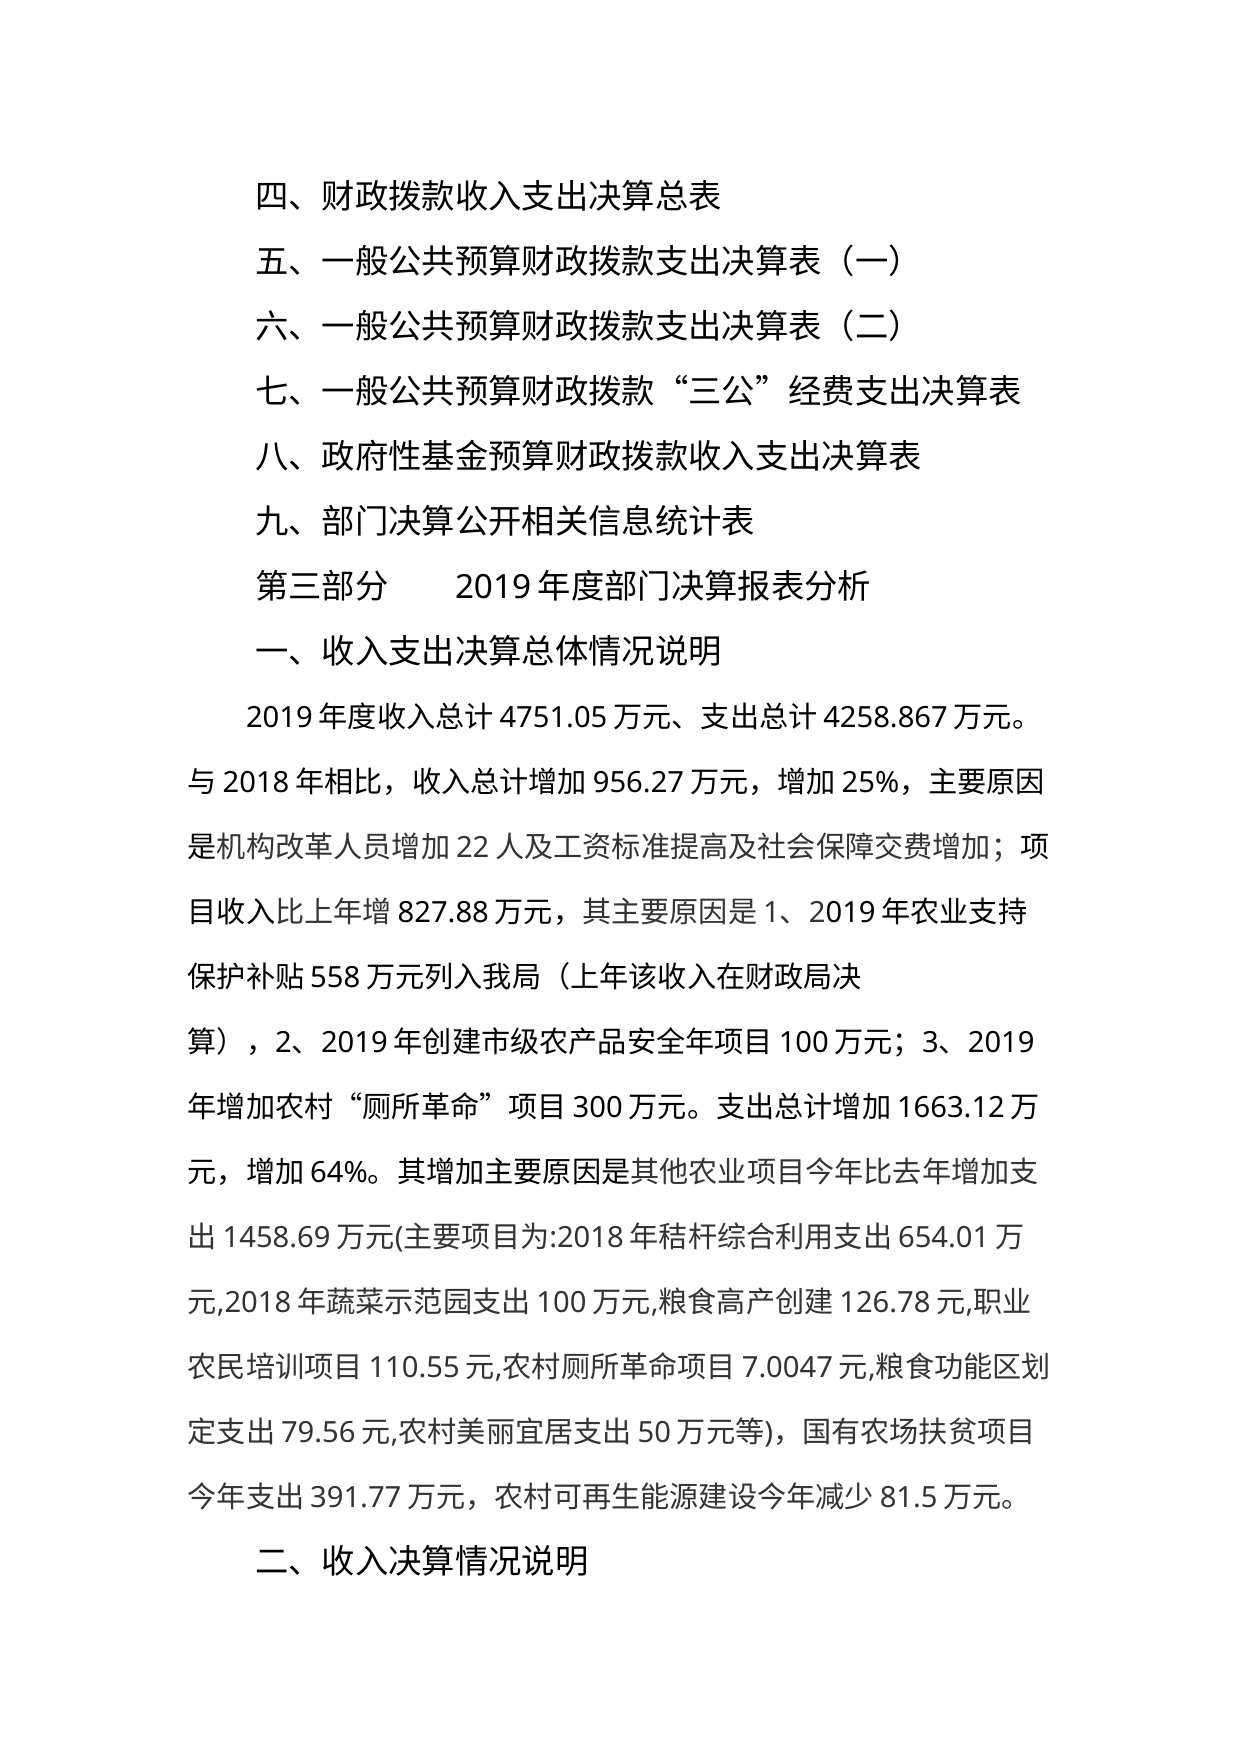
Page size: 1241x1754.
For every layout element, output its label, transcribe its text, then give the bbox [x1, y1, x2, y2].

text 五、一般公共预算财政拨款支出决算表（一） [187, 227, 1053, 292]
text 七、一般公共预算财政拨款“三公”经费支出决算表 [187, 357, 1053, 422]
text 2019年度收入总计4751.05万元、支出总计4258.867万元。与2018年相比，收入总计增加956.27万元，增加25%，主要原因是机构改革人员增加22人及工资标准提高及社会保障交费增加；项目收入比上年增827.88万元，其主要原因是1、2019年农业支持保护补贴558万元列入我局（上年该收入在财政局决算），2、2019年创建市级农产品安全年项目100万元；3、2019年增加农村“厕所革命”项目300万元。支出总计增加1663.12万元，增加64%。其增加主要原因是其他农业项目今年比去年增加支出1458.69万元(主要项目为:2018年秸杆综合利用支出654.01万元,2018年蔬菜示范园支出100万元,粮食高产创建126.78元,职业农民培训项目110.55元,农村厕所革命项目7.0047元,粮食功能区划定支出79.56元,农村美丽宜居支出50万元等)，国有农场扶贫项目今年支出391.77万元，农村可再生能源建设今年减少81.5万元。 [187, 682, 1053, 1527]
text 二、收入决算情况说明 [187, 1527, 1053, 1592]
text 八、政府性基金预算财政拨款收入支出决算表 [187, 422, 1053, 487]
text 第三部分 2019年度部门决算报表分析 [187, 552, 1053, 617]
text 四、财政拨款收入支出决算总表 [187, 162, 1053, 227]
text 一、收入支出决算总体情况说明 [187, 617, 1053, 682]
text 九、部门决算公开相关信息统计表 [187, 487, 1053, 552]
text 六、一般公共预算财政拨款支出决算表（二） [187, 292, 1053, 357]
